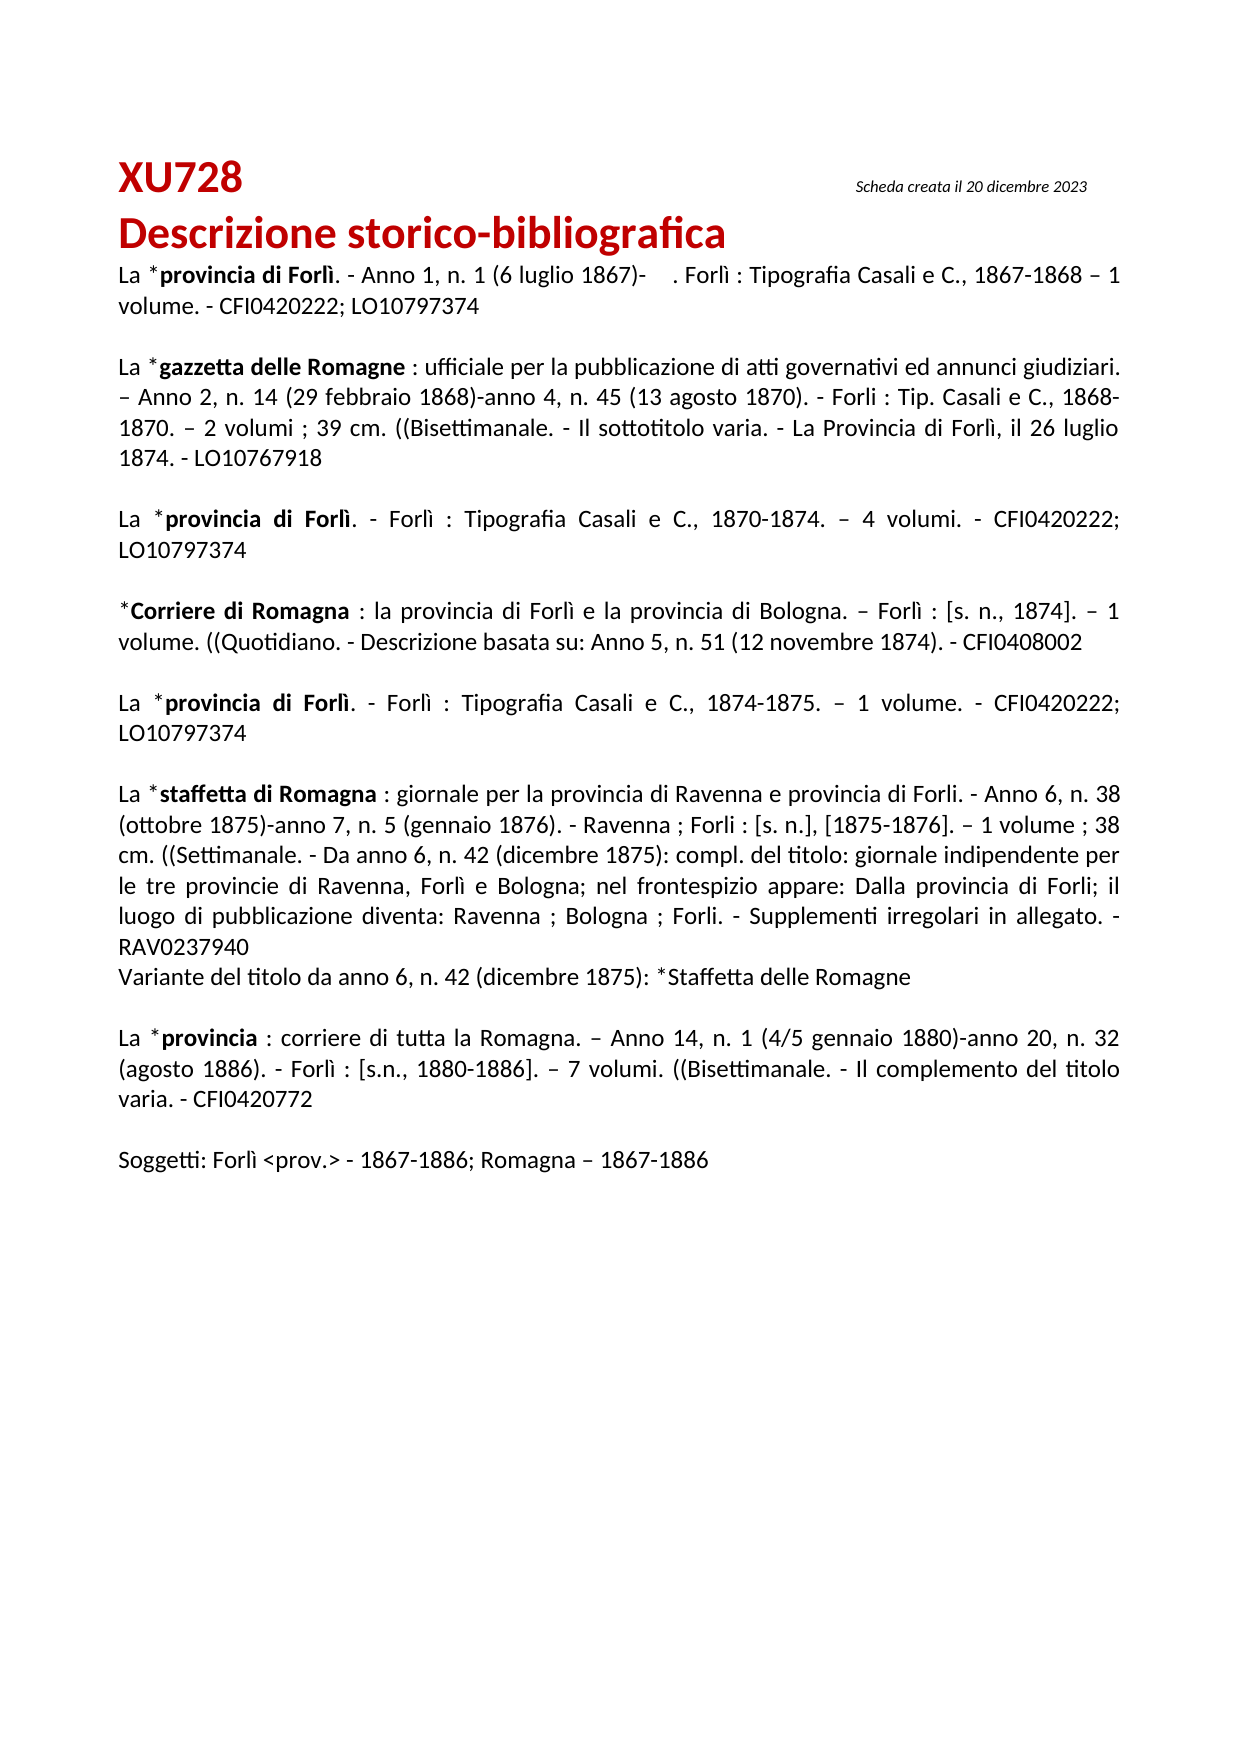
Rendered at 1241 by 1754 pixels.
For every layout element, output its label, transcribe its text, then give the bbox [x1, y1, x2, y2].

text Descrizione storico-bibliografica [118, 203, 1122, 259]
text *Corriere di Romagna : la provincia di Forlì e la provincia di Bologna. – Forlì : [s. n., 1874]. – 1 volume. ((Quotidiano. - Descrizione basata su: Anno 5, n. 51 (12 novembre 1874). - CFI0408002 [118, 595, 1122, 656]
text XU728 Scheda creata il 20 dicembre 2023 [118, 148, 1122, 203]
text La *provincia : corriere di tutta la Romagna. – Anno 14, n. 1 (4/5 gennaio 1880)-anno 20, n. 32 (agosto 1886). - Forlì : [s.n., 1880-1886]. – 7 volumi. ((Bisettimanale. - Il complemento del titolo varia. - CFI0420772 [118, 1022, 1122, 1114]
text La *staffetta di Romagna : giornale per la provincia di Ravenna e provincia di Forli. - Anno 6, n. 38 (ottobre 1875)-anno 7, n. 5 (gennaio 1876). - Ravenna ; Forli : [s. n.], [1875-1876]. – 1 volume ; 38 cm. ((Settimanale. - Da anno 6, n. 42 (dicembre 1875): compl. del titolo: giornale indipendente per le tre provincie di Ravenna, Forlì e Bologna; nel frontespizio appare: Dalla provincia di Forli; il luogo di pubblicazione diventa: Ravenna ; Bologna ; Forli. - Supplementi irregolari in allegato. - RAV0237940 [118, 778, 1122, 961]
text La *provincia di Forlì. - Forlì : Tipografia Casali e C., 1874-1875. – 1 volume. - CFI0420222; LO10797374 [118, 687, 1122, 748]
text La *provincia di Forlì. - Forlì : Tipografia Casali e C., 1870-1874. – 4 volumi. - CFI0420222; LO10797374 [118, 504, 1122, 565]
text Variante del titolo da anno 6, n. 42 (dicembre 1875): *Staffetta delle Romagne [118, 961, 1122, 992]
text La *provincia di Forlì. - Anno 1, n. 1 (6 luglio 1867)- . Forlì : Tipografia Casali e C., 1867-1868 – 1 volume. - CFI0420222; LO10797374 [118, 259, 1122, 321]
text La *gazzetta delle Romagne : ufficiale per la pubblicazione di atti governativi ed annunci giudiziari. – Anno 2, n. 14 (29 febbraio 1868)-anno 4, n. 45 (13 agosto 1870). - Forli : Tip. Casali e C., 1868-1870. – 2 volumi ; 39 cm. ((Bisettimanale. - Il sottotitolo varia. - La Provincia di Forlì, il 26 luglio 1874. - LO10767918 [118, 351, 1122, 473]
text Soggetti: Forlì <prov.> - 1867-1886; Romagna – 1867-1886 [118, 1144, 1122, 1175]
